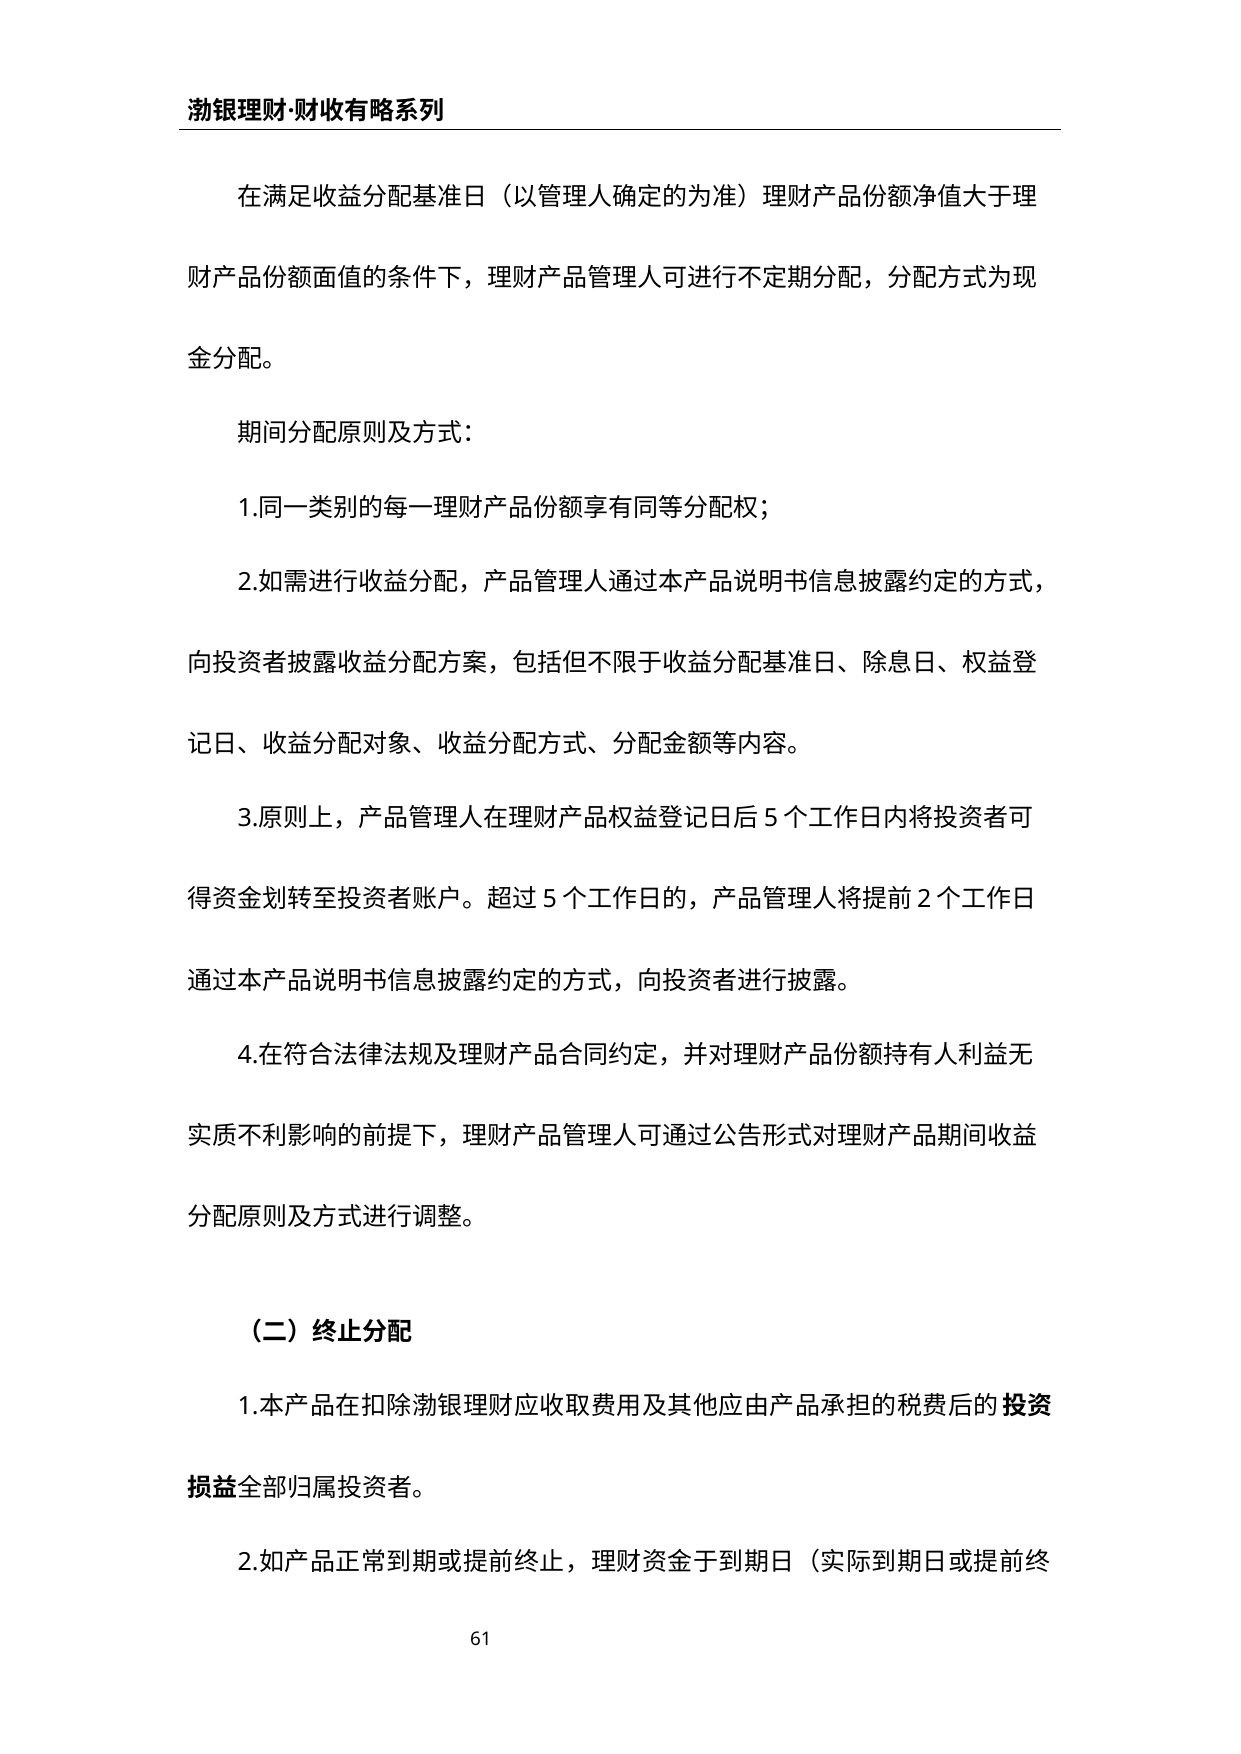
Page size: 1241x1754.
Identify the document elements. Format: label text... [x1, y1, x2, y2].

text 期间分配原则及方式： [187, 398, 1053, 463]
text 1.本产品在扣除渤银理财应收取费用及其他应由产品承担的税费后的投资损益全部归属投资者。 [187, 1371, 1053, 1518]
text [187, 1527, 1053, 1592]
text 在满足收益分配基准日（以管理人确定的为准）理财产品份额净值大于理财产品份额面值的条件下，理财产品管理人可进行不定期分配，分配方式为现金分配。 [187, 162, 1053, 389]
text 4.在符合法律法规及理财产品合同约定，并对理财产品份额持有人利益无实质不利影响的前提下，理财产品管理人可通过公告形式对理财产品期间收益分配原则及方式进行调整。 [187, 1020, 1053, 1247]
text （二）终止分配 [187, 1297, 1053, 1362]
text 1.同一类别的每一理财产品份额享有同等分配权； [187, 473, 1053, 538]
text 3.原则上，产品管理人在理财产品权益登记日后5个工作日内将投资者可得资金划转至投资者账户。超过5个工作日的，产品管理人将提前2个工作日通过本产品说明书信息披露约定的方式，向投资者进行披露。 [187, 783, 1053, 1011]
text 2.如需进行收益分配，产品管理人通过本产品说明书信息披露约定的方式，向投资者披露收益分配方案，包括但不限于收益分配基准日、除息日、权益登记日、收益分配对象、收益分配方式、分配金额等内容。 [187, 547, 1053, 774]
